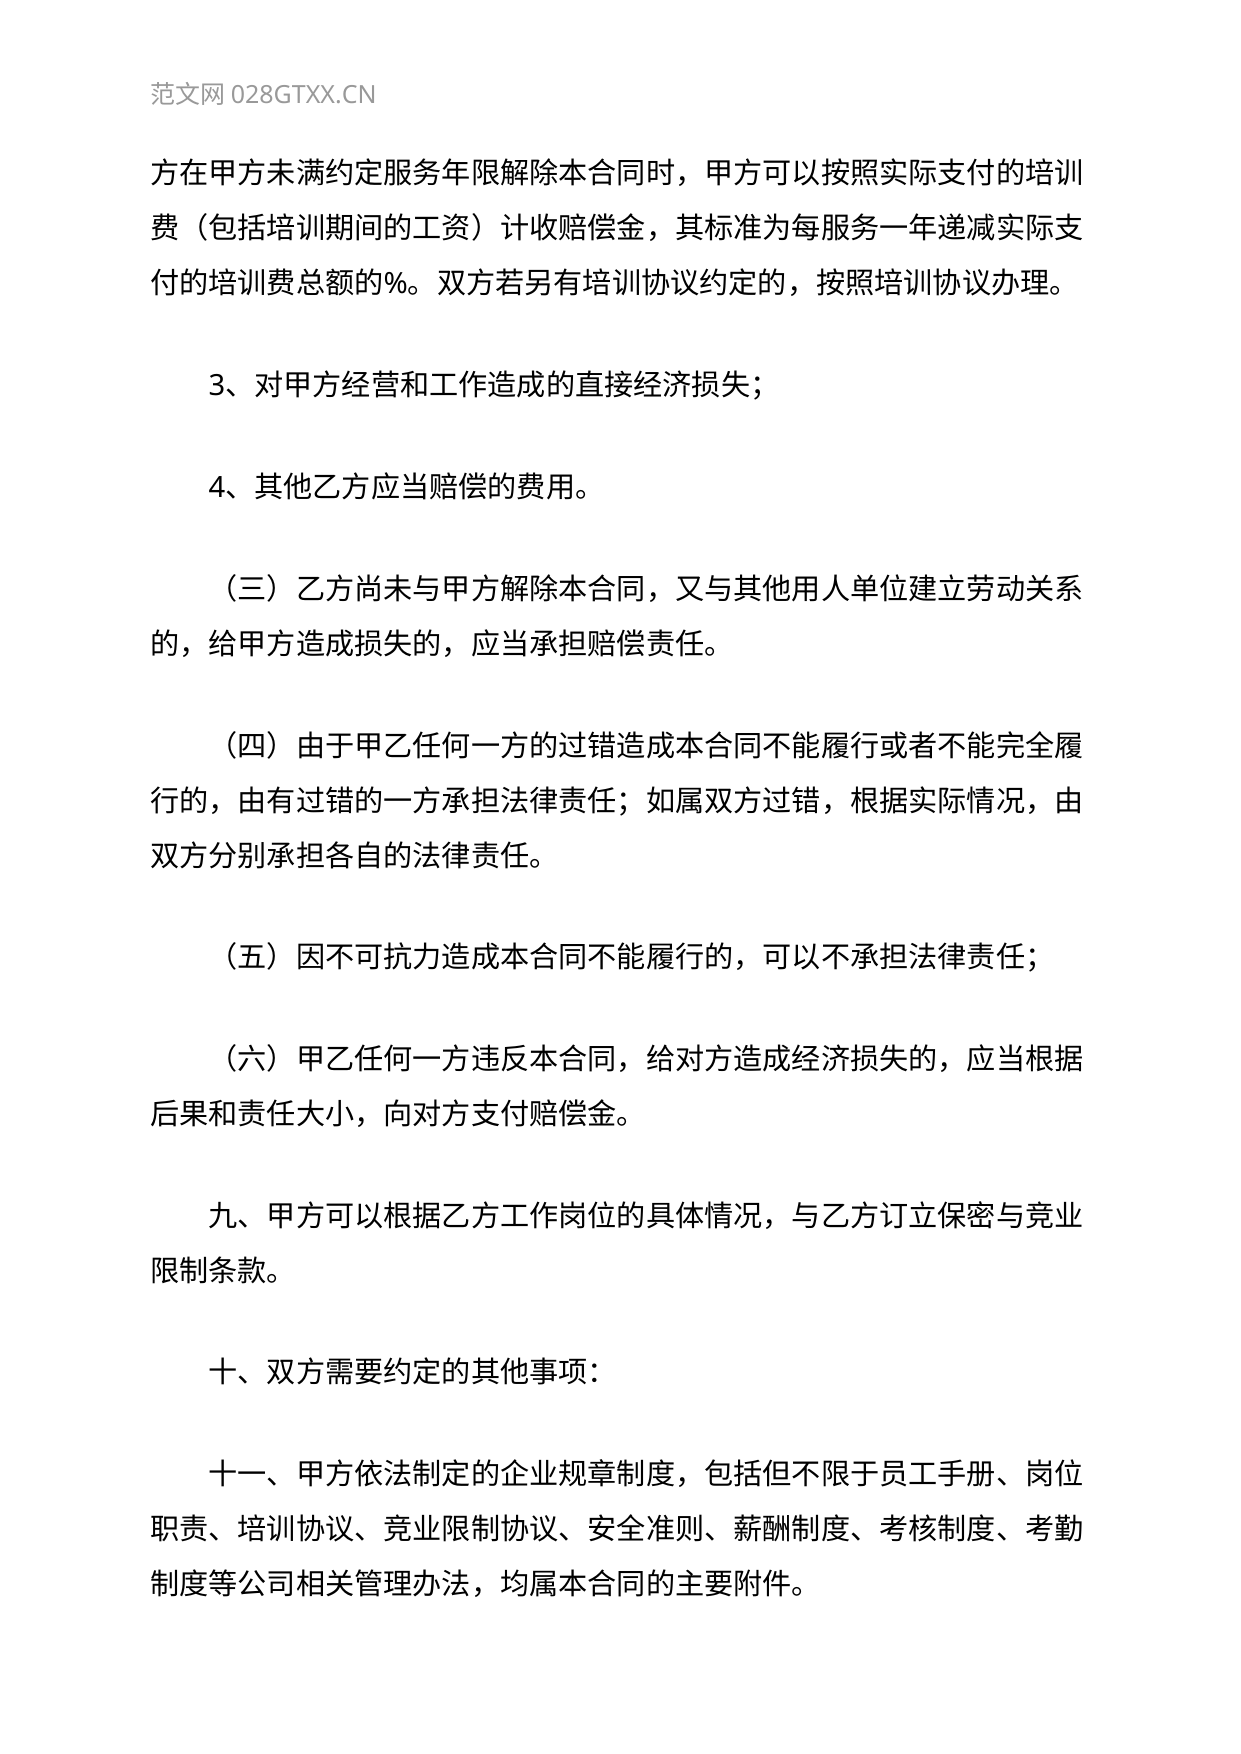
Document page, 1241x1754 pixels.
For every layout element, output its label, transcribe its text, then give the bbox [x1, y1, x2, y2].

text 3、对甲方经营和工作造成的直接经济损失； [150, 362, 1090, 404]
text 十、双方需要约定的其他事项： [150, 1349, 1090, 1391]
text 十一、甲方依法制定的企业规章制度，包括但不限于员工手册、岗位职责、培训协议、竞业限制协议、安全准则、薪酬制度、考核制度、考勤制度等公司相关管理办法，均属本合同的主要附件。 [150, 1451, 1090, 1603]
text （六）甲乙任何一方违反本合同，给对方造成经济损失的，应当根据后果和责任大小，向对方支付赔偿金。 [150, 1036, 1090, 1133]
text 九、甲方可以根据乙方工作岗位的具体情况，与乙方订立保密与竞业限制条款。 [150, 1192, 1090, 1289]
text （四）由于甲乙任何一方的过错造成本合同不能履行或者不能完全履行的，由有过错的一方承担法律责任；如属双方过错，根据实际情况，由双方分别承担各自的法律责任。 [150, 722, 1090, 874]
text （三）乙方尚未与甲方解除本合同，又与其他用人单位建立劳动关系的，给甲方造成损失的，应当承担赔偿责任。 [150, 566, 1090, 663]
text （五）因不可抗力造成本合同不能履行的，可以不承担法律责任； [150, 934, 1090, 976]
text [150, 150, 1090, 302]
text 4、其他乙方应当赔偿的费用。 [150, 464, 1090, 506]
